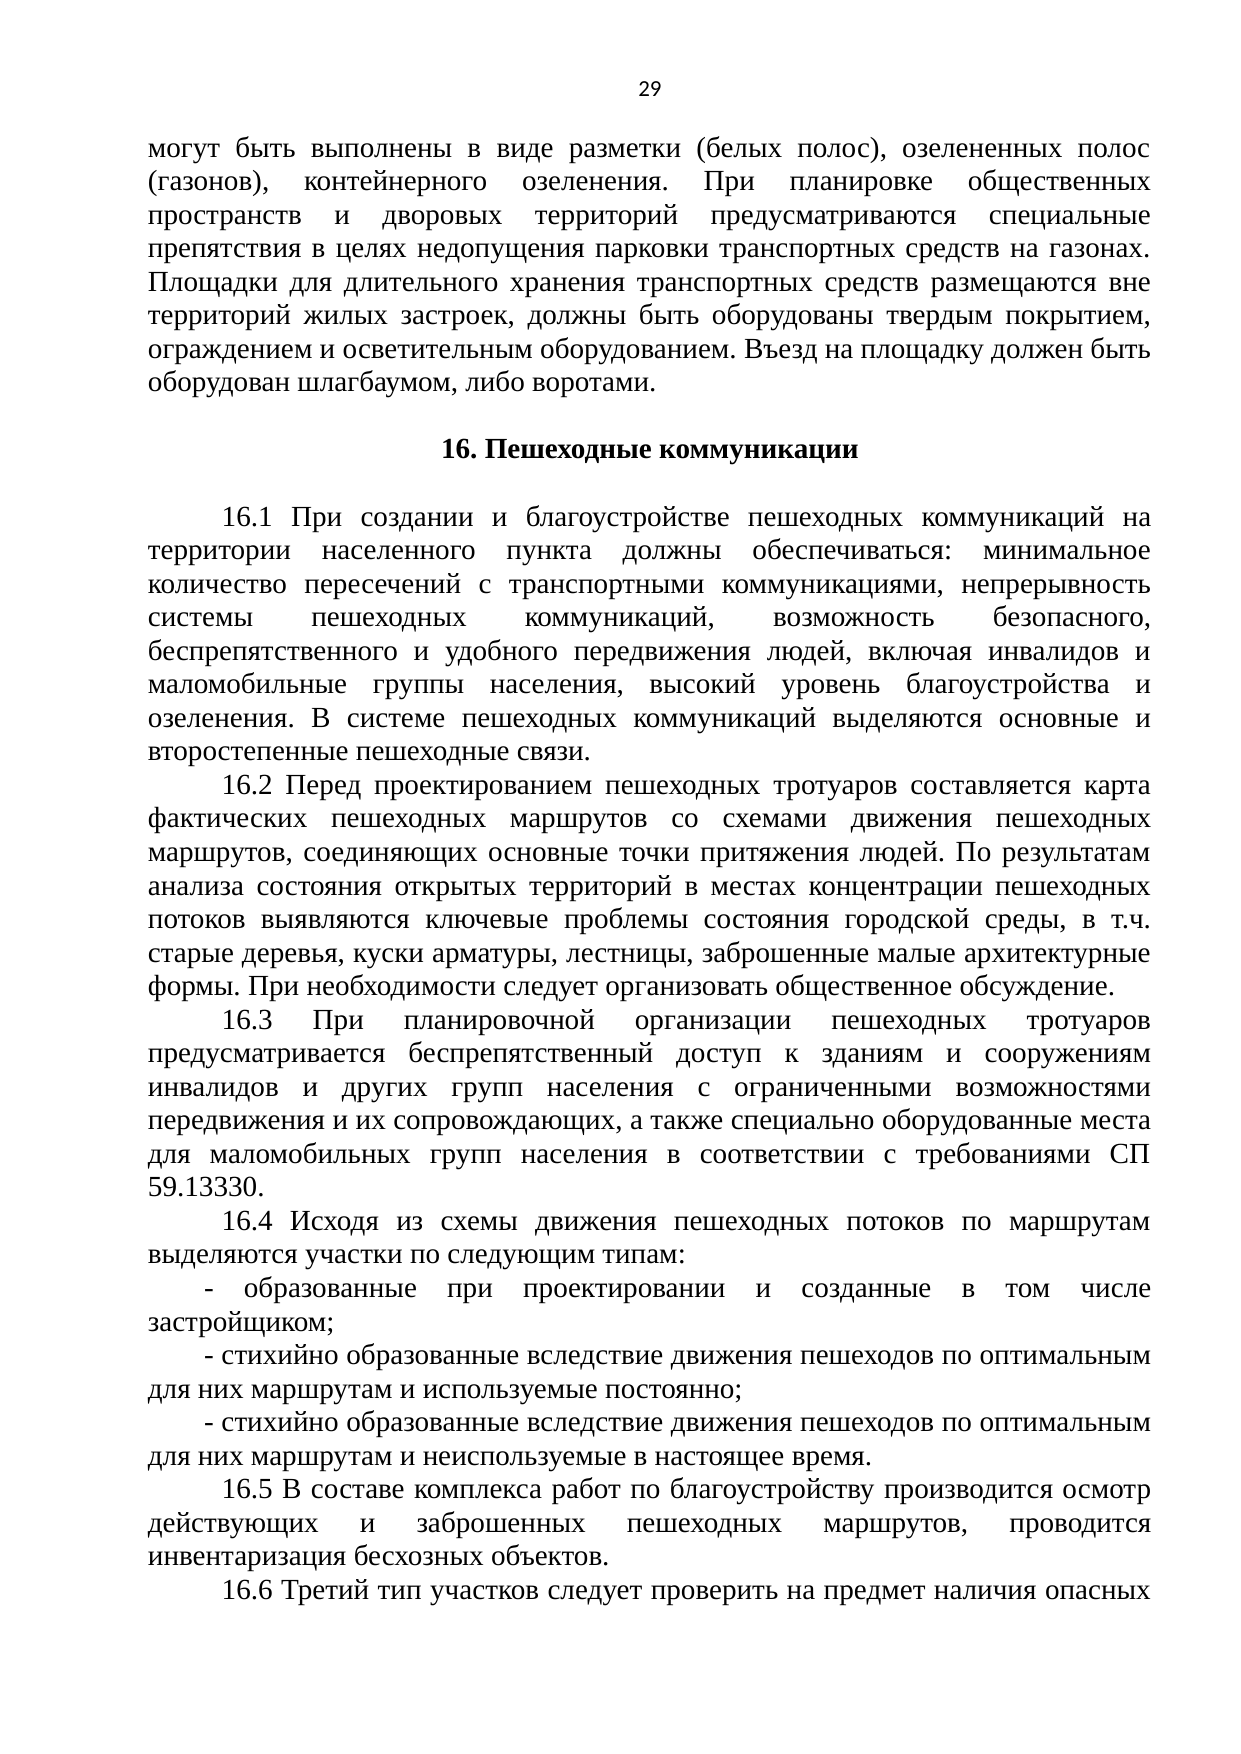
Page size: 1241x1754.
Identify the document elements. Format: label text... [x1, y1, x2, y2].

text 16.4 Исходя из схемы движения пешеходных потоков по маршрутам выделяются участки по следующим типам: [148, 1203, 1152, 1270]
text 16. Пешеходные коммуникации [148, 432, 1152, 465]
text 16.2 Перед проектированием пешеходных тротуаров составляется карта фактических пешеходных маршрутов со схемами движения пешеходных маршрутов, соединяющих основные точки притяжения людей. По результатам анализа состояния открытых территорий в местах концентрации пешеходных потоков выявляются ключевые проблемы состояния городской среды, в т.ч. старые деревья, куски арматуры, лестницы, заброшенные малые архитектурные формы. При необходимости следует организовать общественное обсуждение. [148, 767, 1152, 1002]
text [148, 1572, 1152, 1606]
text - стихийно образованные вследствие движения пешеходов по оптимальным для них маршрутам и неиспользуемые в настоящее время. [148, 1404, 1152, 1471]
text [148, 130, 1152, 398]
text 16.3 При планировочной организации пешеходных тротуаров предусматривается беспрепятственный доступ к зданиям и сооружениям инвалидов и других групп населения с ограниченными возможностями передвижения и их сопровождающих, а также специально оборудованные места для маломобильных групп населения в соответствии с требованиями СП 59.13330. [148, 1002, 1152, 1203]
text - стихийно образованные вследствие движения пешеходов по оптимальным для них маршрутам и используемые постоянно; [148, 1337, 1152, 1404]
text 16.1 При создании и благоустройстве пешеходных коммуникаций на территории населенного пункта должны обеспечиваться: минимальное количество пересечений с транспортными коммуникациями, непрерывность системы пешеходных коммуникаций, возможность безопасного, беспрепятственного и удобного передвижения людей, включая инвалидов и маломобильные группы населения, высокий уровень благоустройства и озеленения. В системе пешеходных коммуникаций выделяются основные и второстепенные пешеходные связи. [148, 499, 1152, 767]
text 16.5 В составе комплекса работ по благоустройству производится осмотр действующих и заброшенных пешеходных маршрутов, проводится инвентаризация бесхозных объектов. [148, 1471, 1152, 1572]
text - образованные при проектировании и созданные в том числе застройщиком; [148, 1270, 1152, 1337]
